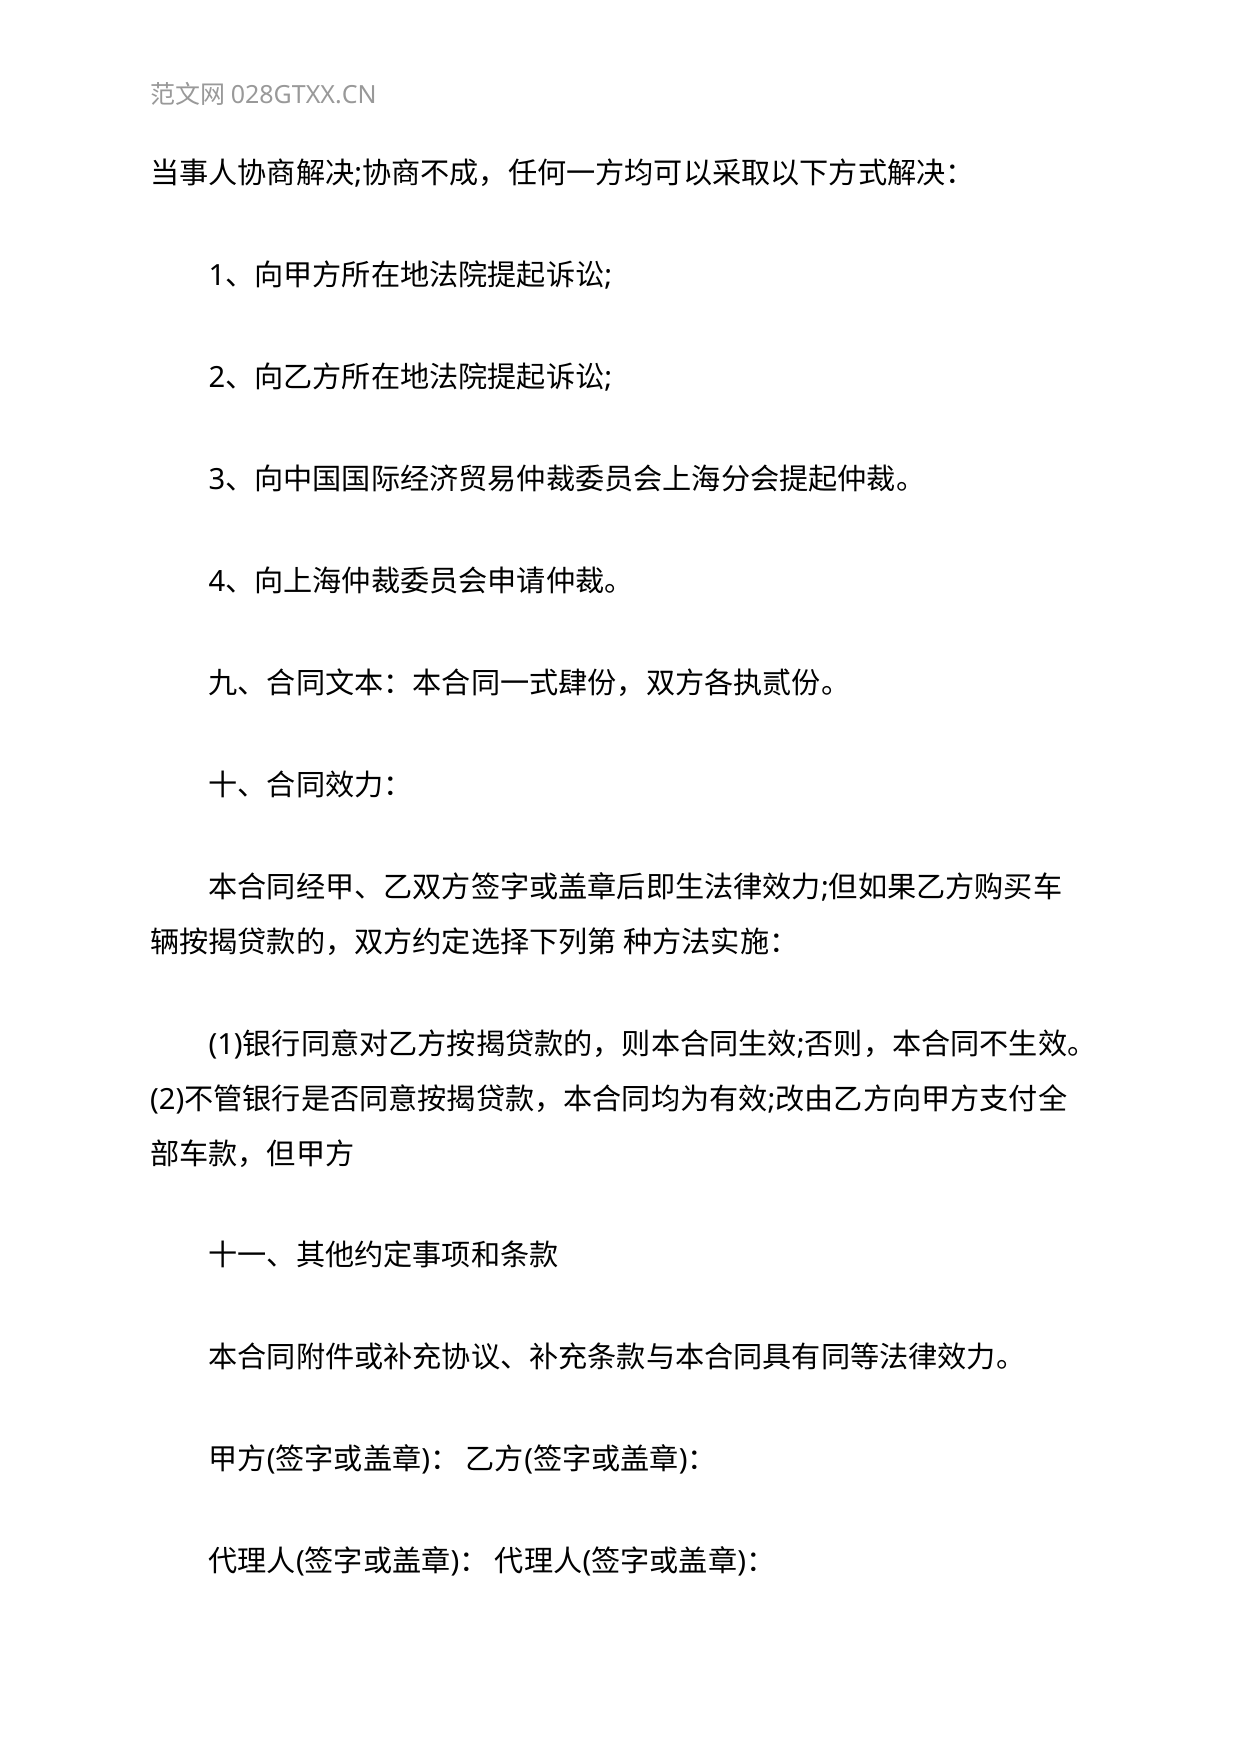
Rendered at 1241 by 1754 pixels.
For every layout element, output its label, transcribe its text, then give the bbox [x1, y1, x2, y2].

text 3、向中国国际经济贸易仲裁委员会上海分会提起仲裁。 [150, 456, 1090, 498]
text 甲方(签字或盖章)： 乙方(签字或盖章)： [150, 1436, 1090, 1478]
text (1)银行同意对乙方按揭贷款的，则本合同生效;否则，本合同不生效。(2)不管银行是否同意按揭贷款，本合同均为有效;改由乙方向甲方支付全部车款，但甲方 [150, 1020, 1090, 1172]
text 4、向上海仲裁委员会申请仲裁。 [150, 558, 1090, 600]
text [150, 150, 1090, 192]
text 本合同附件或补充协议、补充条款与本合同具有同等法律效力。 [150, 1334, 1090, 1376]
text 九、合同文本：本合同一式肆份，双方各执贰份。 [150, 660, 1090, 702]
text 本合同经甲、乙双方签字或盖章后即生法律效力;但如果乙方购买车辆按揭贷款的，双方约定选择下列第 种方法实施： [150, 863, 1090, 961]
text 十一、其他约定事项和条款 [150, 1232, 1090, 1274]
text 十、合同效力： [150, 762, 1090, 804]
text 1、向甲方所在地法院提起诉讼; [150, 252, 1090, 294]
text 代理人(签字或盖章)： 代理人(签字或盖章)： [150, 1537, 1090, 1580]
text 2、向乙方所在地法院提起诉讼; [150, 354, 1090, 396]
